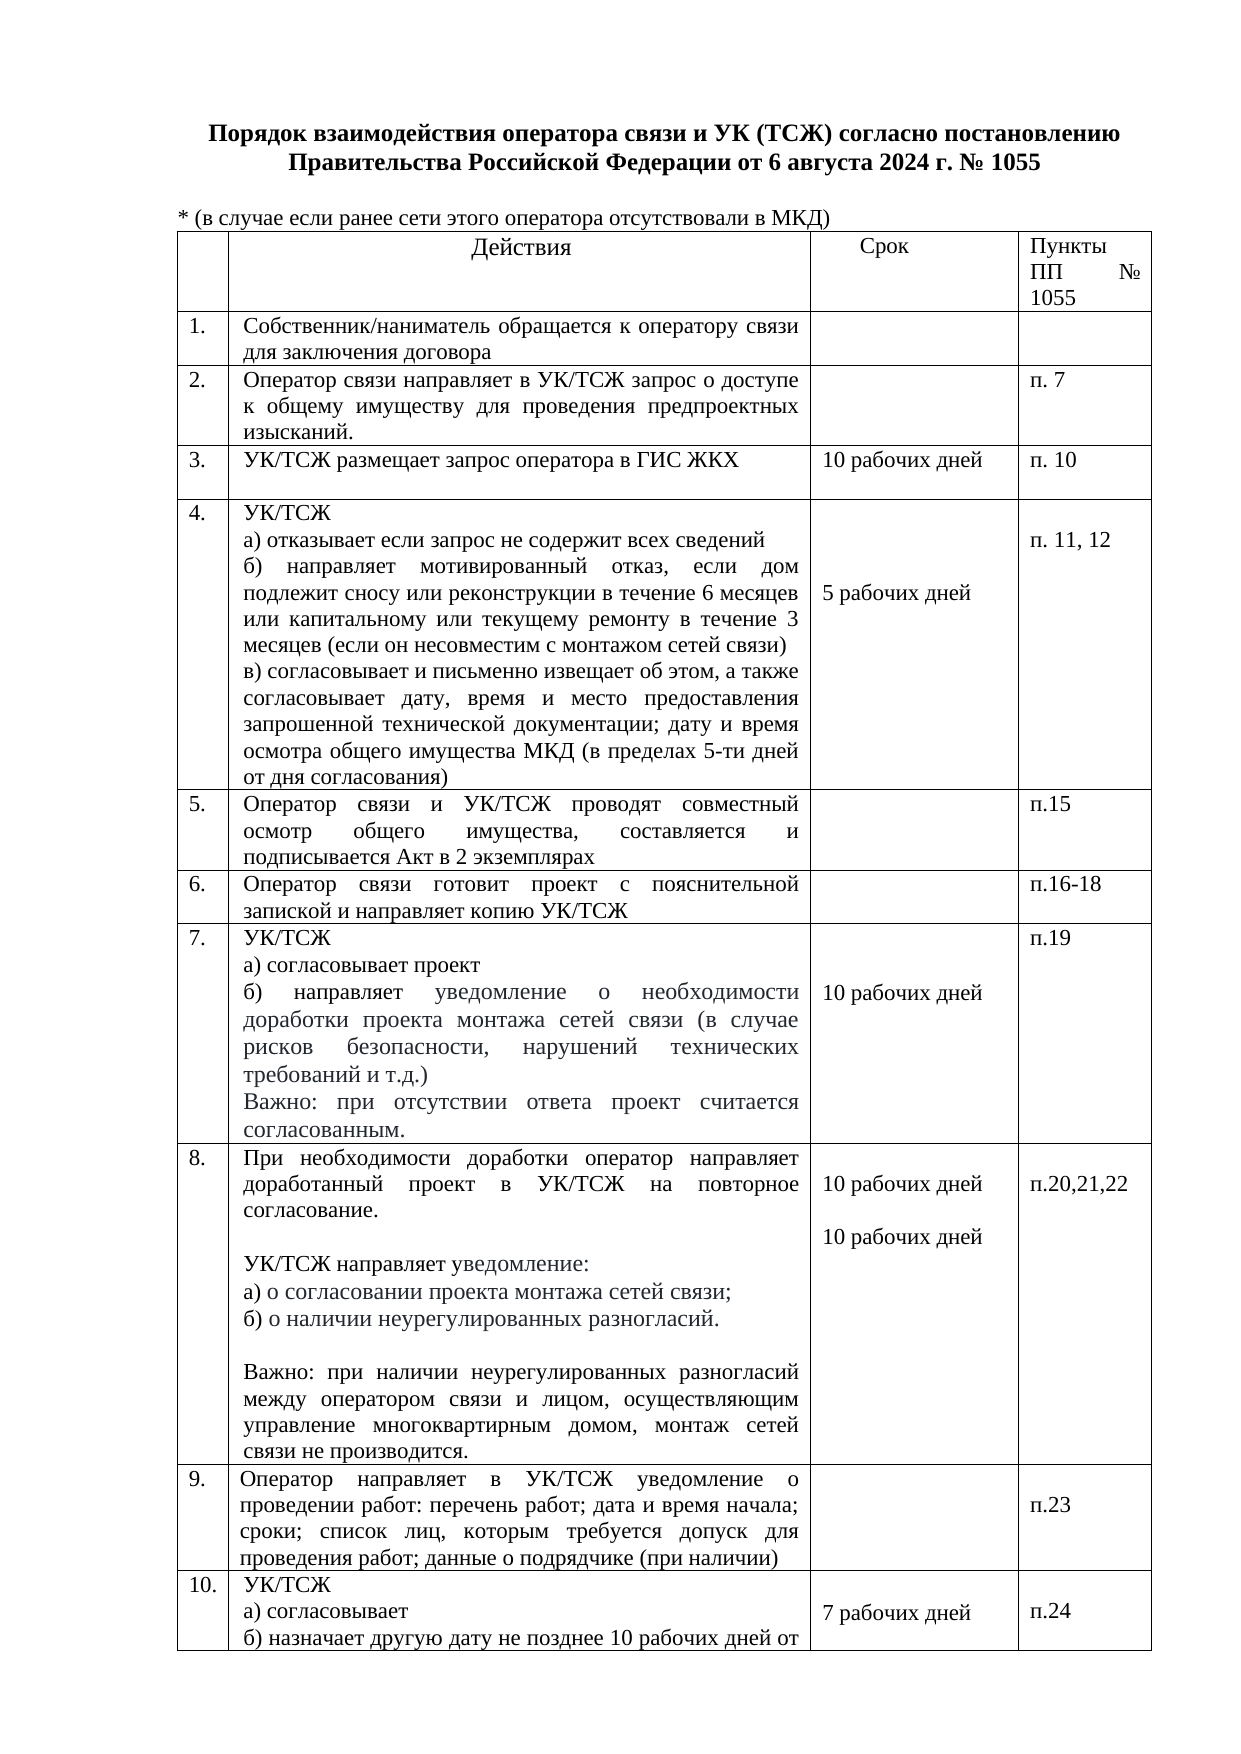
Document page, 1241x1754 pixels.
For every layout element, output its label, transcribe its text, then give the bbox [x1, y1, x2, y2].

table_cell п. 10 [1019, 446, 1151, 498]
table_header Срок [811, 232, 1018, 311]
table_cell [178, 446, 228, 498]
text Порядок взаимодействия оператора связи и УК (ТСЖ) согласно постановлению Правительства Российской Федерации от 6 августа 2024 г. № 1055 [177, 118, 1152, 176]
table_cell [178, 924, 228, 1143]
table_cell п.24 [1019, 1571, 1151, 1650]
table_cell [811, 366, 1018, 445]
text * (в случае если ранее сети этого оператора отсутствовали в МКД) [177, 204, 1152, 231]
table_cell УК/ТСЖ а) согласовывает проект б) направляет уведомление о необходимости доработки проекта монтажа сетей связи (в случае рисков безопасности, нарушений технических требований и т.д.) Важно: при отсутствии ответа проект считается согласованным. [229, 924, 810, 1143]
table_cell Оператор связи направляет в УК/ТСЖ запрос о доступе к общему имуществу для проведения предпроектных изысканий. [229, 366, 810, 445]
table_cell УК/ТСЖ а) отказывает если запрос не содержит всех сведений б) направляет мотивированный отказ, если дом подлежит сносу или реконструкции в течение 6 месяцев или капитальному или текущему ремонту в течение 3 месяцев (если он несовместим с монтажом сетей связи) в) согласовывает и письменно извещает об этом, а также согласовывает дату, время и место предоставления запрошенной технической документации; дату и время осмотра общего имущества МКД (в пределах 5-ти дней от дня согласования) [229, 500, 810, 789]
table_cell [178, 500, 228, 789]
table_cell Собственник/наниматель обращается к оператору связи для заключения договора [229, 312, 810, 364]
table_cell п.15 [1019, 790, 1151, 869]
table_cell 5 рабочих дней [811, 500, 1018, 789]
table_cell [811, 790, 1018, 869]
table_cell [178, 312, 228, 364]
table_header Пункты ПП № 1055 [1019, 232, 1151, 311]
table_header [178, 232, 228, 311]
table_cell п. 11, 12 [1019, 500, 1151, 789]
table_cell [178, 790, 228, 869]
table_cell п. 7 [1019, 366, 1151, 445]
table_header Действия [229, 232, 810, 311]
table_cell п.20,21,22 [1019, 1144, 1151, 1464]
table_cell 7 рабочих дней [811, 1571, 1018, 1650]
table_cell При необходимости доработки оператор направляет доработанный проект в УК/ТСЖ на повторное согласование. УК/ТСЖ направляет уведомление: а) о согласовании проекта монтажа сетей связи; б) о наличии неурегулированных разногласий. Важно: при наличии неурегулированных разногласий между оператором связи и лицом, осуществляющим управление многоквартирным домом, монтаж сетей связи не производится. [229, 1144, 810, 1464]
table_cell 10 рабочих дней [811, 924, 1018, 1143]
table_cell [178, 366, 228, 445]
table_cell п.23 [1019, 1465, 1151, 1570]
table_cell п.19 [1019, 924, 1151, 1143]
table_cell 10 рабочих дней [811, 446, 1018, 498]
table_cell УК/ТСЖ размещает запрос оператора в ГИС ЖКХ [229, 446, 810, 498]
table_cell 10 рабочих дней 10 рабочих дней [811, 1144, 1018, 1464]
table_cell Оператор связи готовит проект с пояснительной запиской и направляет копию УК/ТСЖ [229, 871, 810, 923]
table_cell [178, 871, 228, 923]
table_cell [811, 871, 1018, 923]
table_cell п.16-18 [1019, 871, 1151, 923]
table_cell [811, 1465, 1018, 1570]
table_cell [178, 1144, 228, 1464]
table_cell Оператор связи и УК/ТСЖ проводят совместный осмотр общего имущества, составляется и подписывается Акт в 2 экземплярах [229, 790, 810, 869]
table_cell [1019, 312, 1151, 364]
table_cell [811, 312, 1018, 364]
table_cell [229, 1571, 810, 1650]
table_cell Оператор направляет в УК/ТСЖ уведомление о проведении работ: перечень работ; дата и время начала; сроки; список лиц, которым требуется допуск для проведения работ; данные о подрядчике (при наличии) [229, 1465, 810, 1570]
table_cell [178, 1465, 228, 1570]
table_cell [178, 1571, 228, 1650]
